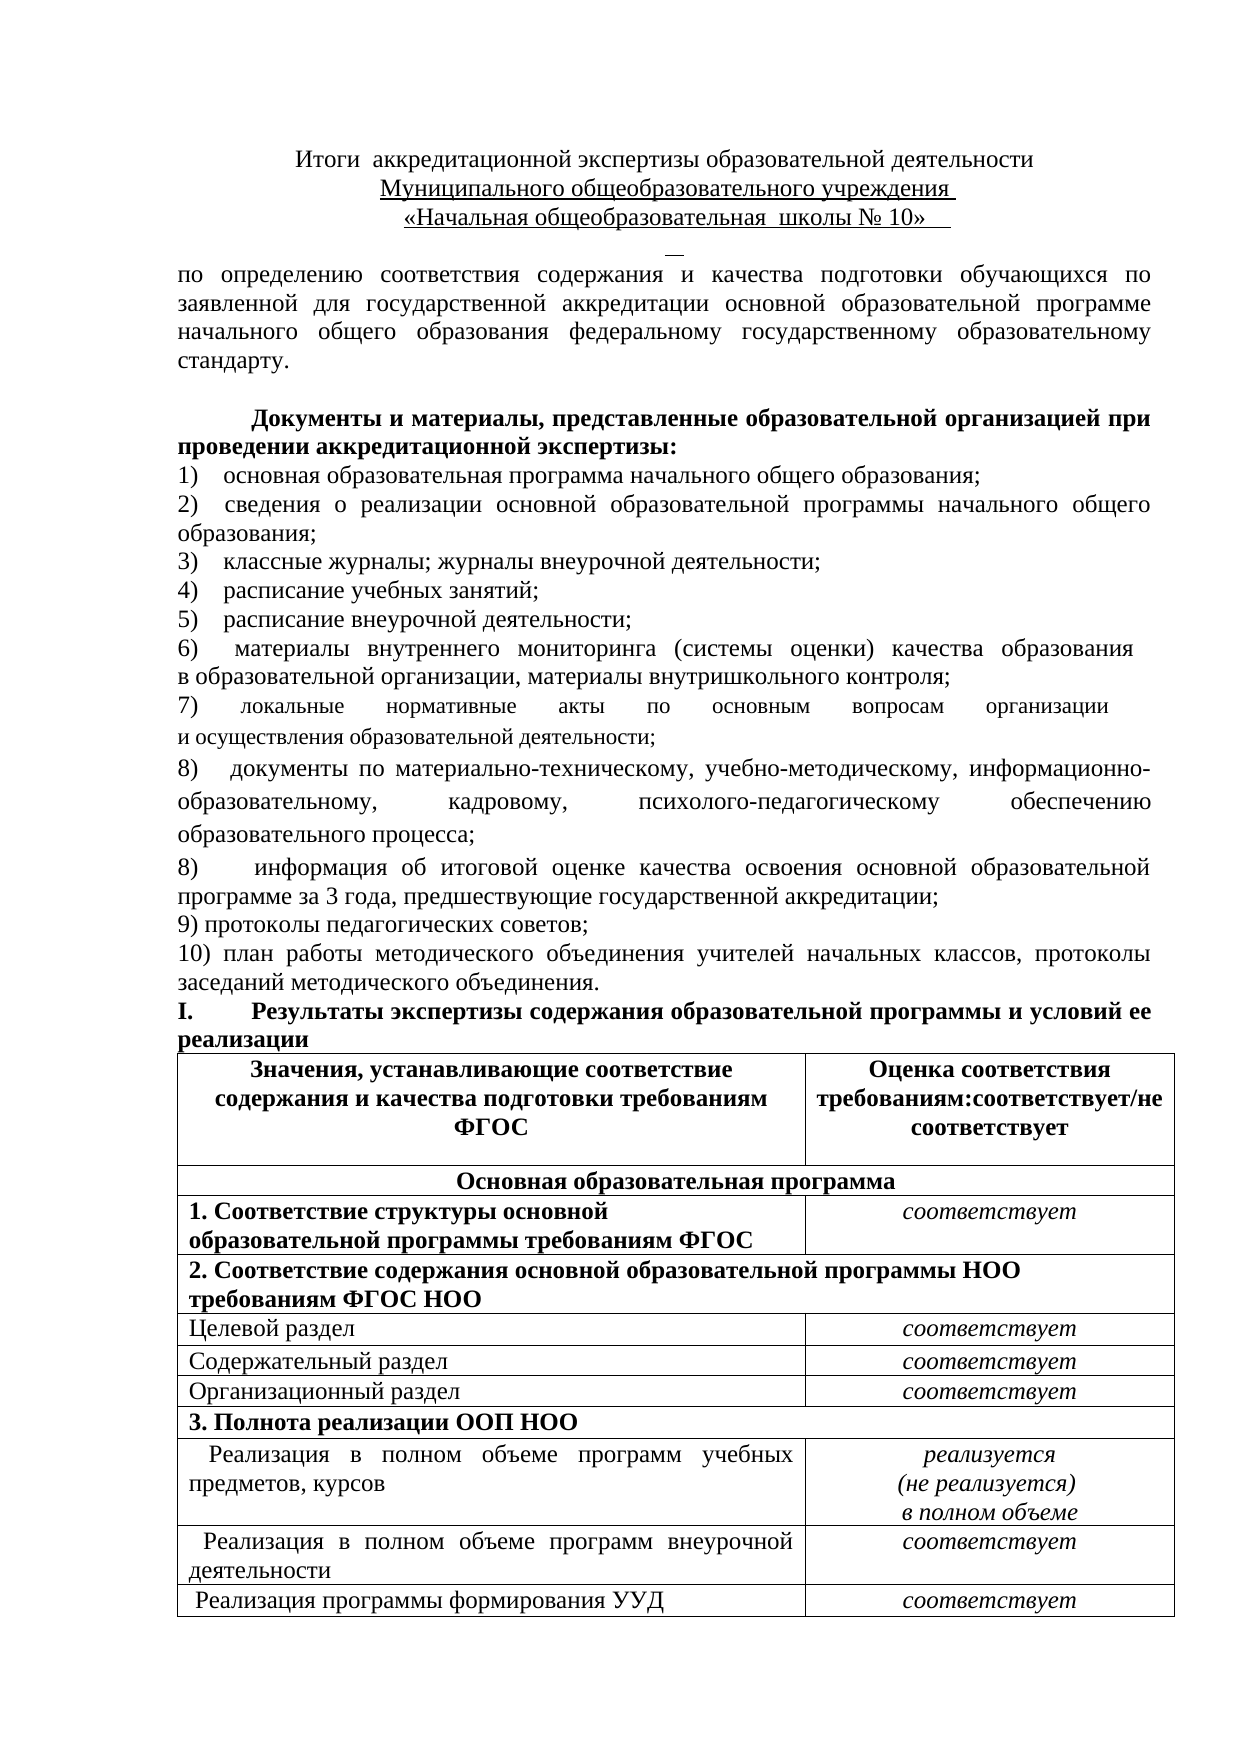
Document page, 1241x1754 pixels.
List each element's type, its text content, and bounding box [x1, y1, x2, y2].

table_cell соответствует [806, 1585, 1174, 1616]
text I. Результаты экспертизы содержания образовательной программы и условий ее реализации [177, 996, 1152, 1053]
text Документы и материалы, представленные образовательной организацией при проведении аккредитационной экспертизы: [177, 403, 1152, 460]
table_cell Организационный раздел [178, 1376, 805, 1406]
text 5) расписание внеурочной деятельности; [177, 604, 1152, 633]
text 8) информация об итоговой оценке качества освоения основной образовательной программе за 3 года, предшествующие государственной аккредитации; [177, 852, 1152, 909]
text 10) план работы методического объединения учителей начальных классов, протоколы заседаний методического объединения. [177, 938, 1152, 996]
table_cell Реализация программы формирования УУД [178, 1585, 805, 1616]
text 2) сведения о реализации основной образовательной программы начального общего образования; [177, 489, 1152, 546]
table_cell соответствует [806, 1376, 1174, 1406]
table_cell Содержательный раздел [178, 1346, 805, 1375]
text 7) локальные нормативные акты по основным вопросам организации и осуществления образовательной деятельности; [177, 690, 1152, 749]
text 4) расписание учебных занятий; [177, 575, 1152, 604]
table_cell соответствует [806, 1346, 1174, 1375]
text 8) документы по материально-техническому, учебно-методическому, информационно-образовательному, кадровому, психолого-педагогическому обеспечению образовательного процесса; [177, 753, 1152, 848]
table_cell Реализация в полном объеме программ учебных предметов, курсов [178, 1439, 805, 1525]
text Итоги аккредитационной экспертизы образовательной деятельности [177, 144, 1152, 173]
table_cell соответствует [806, 1314, 1174, 1345]
text 3) классные журналы; журналы внеурочной деятельности; [177, 546, 1152, 575]
text 9) протоколы педагогических советов; [177, 909, 1152, 938]
table_cell 1. Соответствие структуры основной образовательной программы требованиям ФГОС [178, 1196, 805, 1254]
text «Начальная общеобразовательная школы № 10» [177, 202, 1152, 231]
table_header Оценка соответствия требованиям:соответствует/не соответствует [806, 1054, 1174, 1165]
table_cell 3. Полнота реализации ООП НОО [178, 1407, 1174, 1438]
table_header Значения, устанавливающие соответствие содержания и качества подготовки требованиям ФГОС [178, 1054, 805, 1165]
text по определению соответствия содержания и качества подготовки обучающихся по заявленной для государственной аккредитации основной образовательной программе начального общего образования федеральному государственному образовательному стандарту. [177, 259, 1152, 374]
text 6) материалы внутреннего мониторинга (системы оценки) качества образования в образовательной организации, материалы внутришкольного контроля; [177, 633, 1152, 690]
text Муниципального общеобразовательного учреждения [177, 173, 1152, 202]
table_cell 2. Соответствие содержания основной образовательной программы НОО требованиям ФГОС НОО [178, 1255, 1174, 1312]
table_cell соответствует [806, 1526, 1174, 1584]
table_cell Основная образовательная программа [178, 1166, 1174, 1195]
table_cell соответствует [806, 1196, 1174, 1254]
table_cell реализуется (не реализуется) в полном объеме [806, 1439, 1174, 1525]
text 1) основная образовательная программа начального общего образования; [177, 460, 1152, 489]
table_cell Целевой раздел [178, 1314, 805, 1345]
table_cell Реализация в полном объеме программ внеурочной деятельности [178, 1526, 805, 1584]
